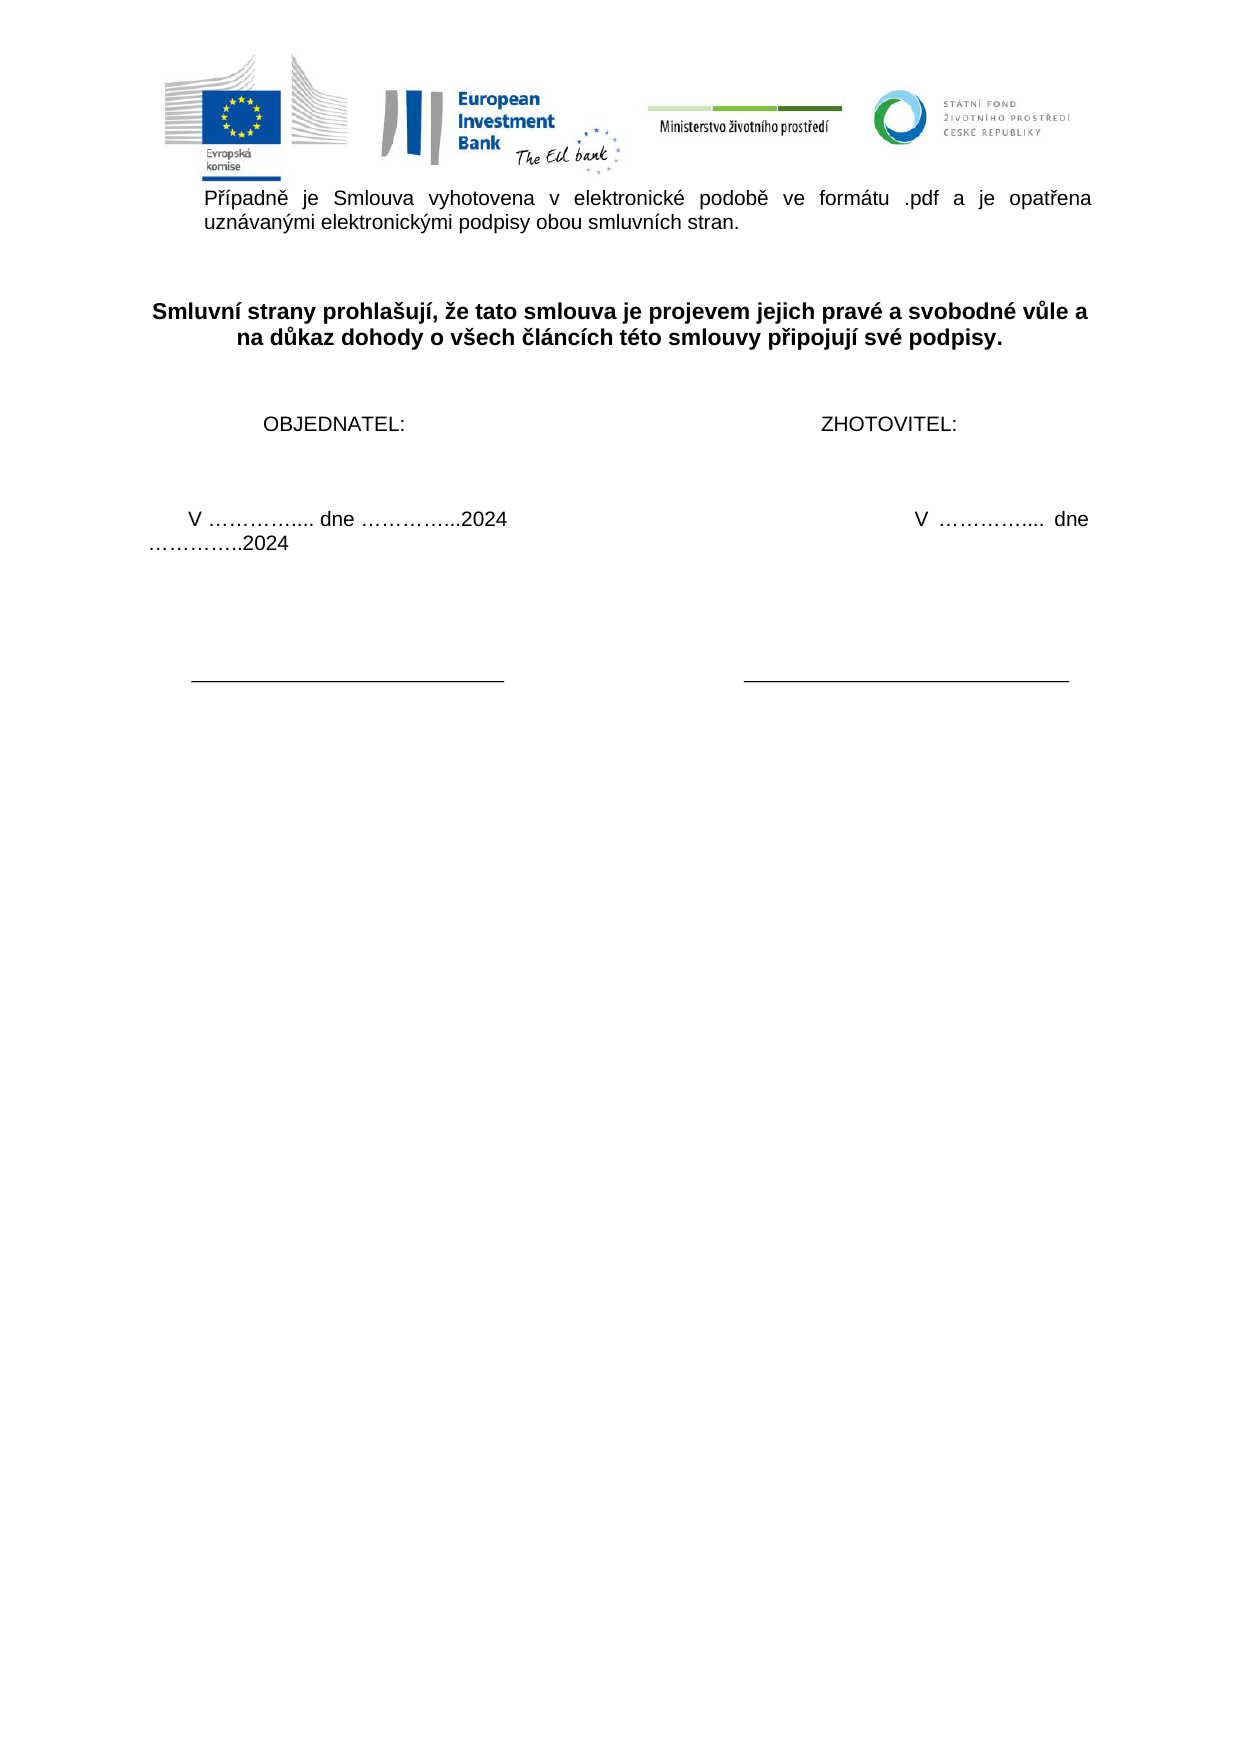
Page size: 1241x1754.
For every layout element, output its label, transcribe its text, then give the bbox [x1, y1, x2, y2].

text _________________________ __________________________ [148, 656, 1093, 684]
text OBJEDNATEL: ZHOTOVITEL: [148, 411, 1093, 435]
picture [147, 44, 1093, 187]
text Smluvní strany prohlašují, že tato smlouva je projevem jejich pravé a svobodné vůle a na důkaz dohody o všech článcích této smlouvy připojují své podpisy. [148, 298, 1092, 351]
text V ………….... dne …………...2024 V ………….... dne …………..2024 [148, 507, 1093, 555]
